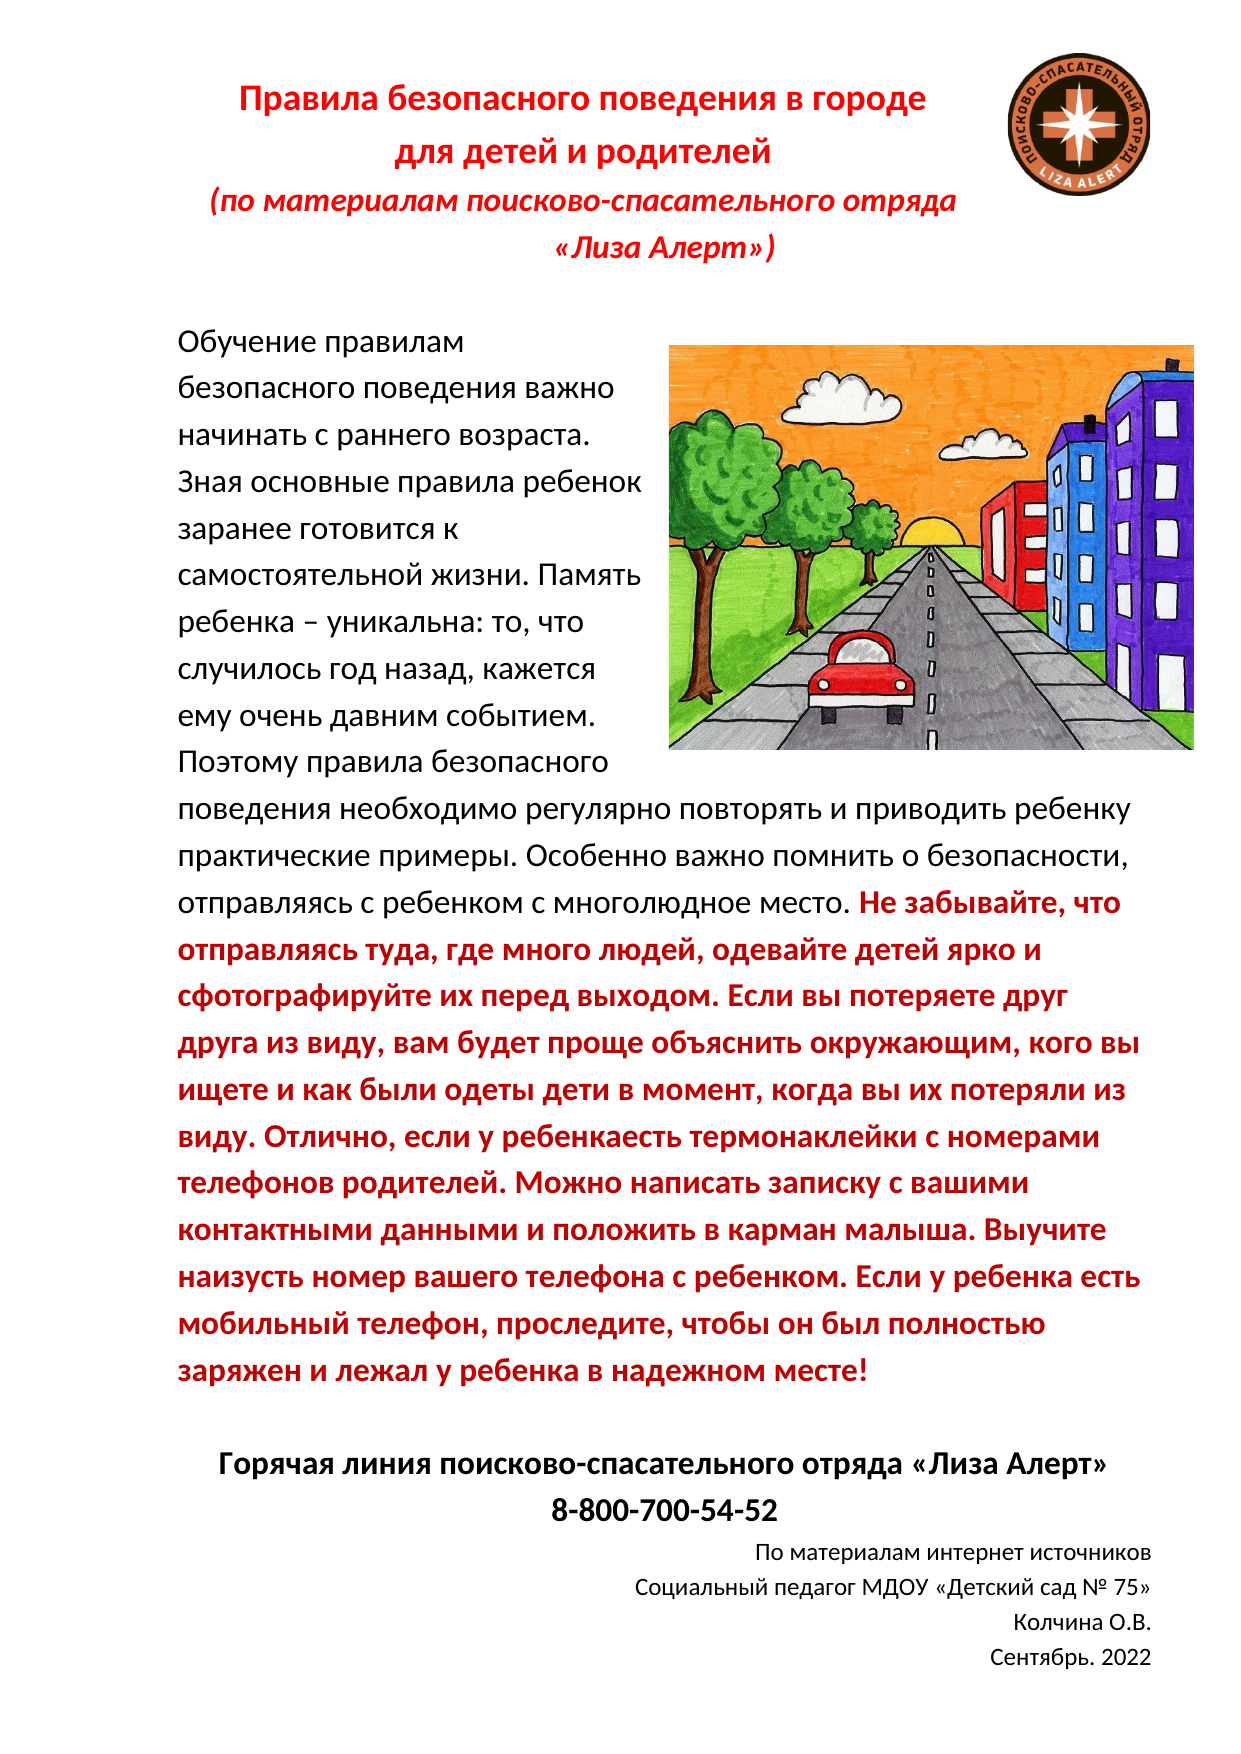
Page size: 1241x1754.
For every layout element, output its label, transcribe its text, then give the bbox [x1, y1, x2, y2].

picture [668, 345, 1194, 748]
text Колчина О.В. [177, 1606, 1152, 1636]
text Сентябрь. 2022 [177, 1641, 1152, 1671]
text По материалам интернет источников [177, 1536, 1152, 1566]
text Обучение правилам безопасного поведения важно начинать с раннего возраста. Зная основные правила ребенок заранее готовится к самостоятельной жизни. Память ребенка – уникальна: то, что случилось год назад, кажется ему очень давним событием. Поэтому правила безопасного поведения необходимо регулярно повторять и приводить ребенку практические примеры. Особенно важно помнить о безопасности, отправляясь с ребенком с многолюдное место. Не забывайте, что отправляясь туда, где много людей, одевайте детей ярко и сфотографируйте их перед выходом. Если вы потеряете друг друга из виду, вам будет проще объяснить окружающим, кого вы ищете и как были одеты дети в момент, когда вы их потеряли из виду. Отлично, если у ребенкаесть термонаклейки с номерами телефонов родителей. Можно написать записку с вашими контактными данными и положить в карман малыша. Выучите наизусть номер вашего телефона с ребенком. Если у ребенка есть мобильный телефон, проследите, чтобы он был полностью заряжен и лежал у ребенка в надежном месте! [177, 319, 1152, 1389]
text для детей и родителей [177, 127, 1007, 172]
picture [1007, 53, 1150, 194]
text Правила безопасного поведения в городе [177, 74, 1007, 120]
text Горячая линия поисково-спасательного отряда «Лиза Алерт» [177, 1442, 1152, 1483]
text (по материалам поисково-спасательного отряда [177, 179, 1152, 220]
text 8-800-700-54-52 [177, 1489, 1152, 1529]
text «Лиза Алерт») [177, 226, 1152, 267]
text Социальный педагог МДОУ «Детский сад № 75» [177, 1571, 1152, 1601]
